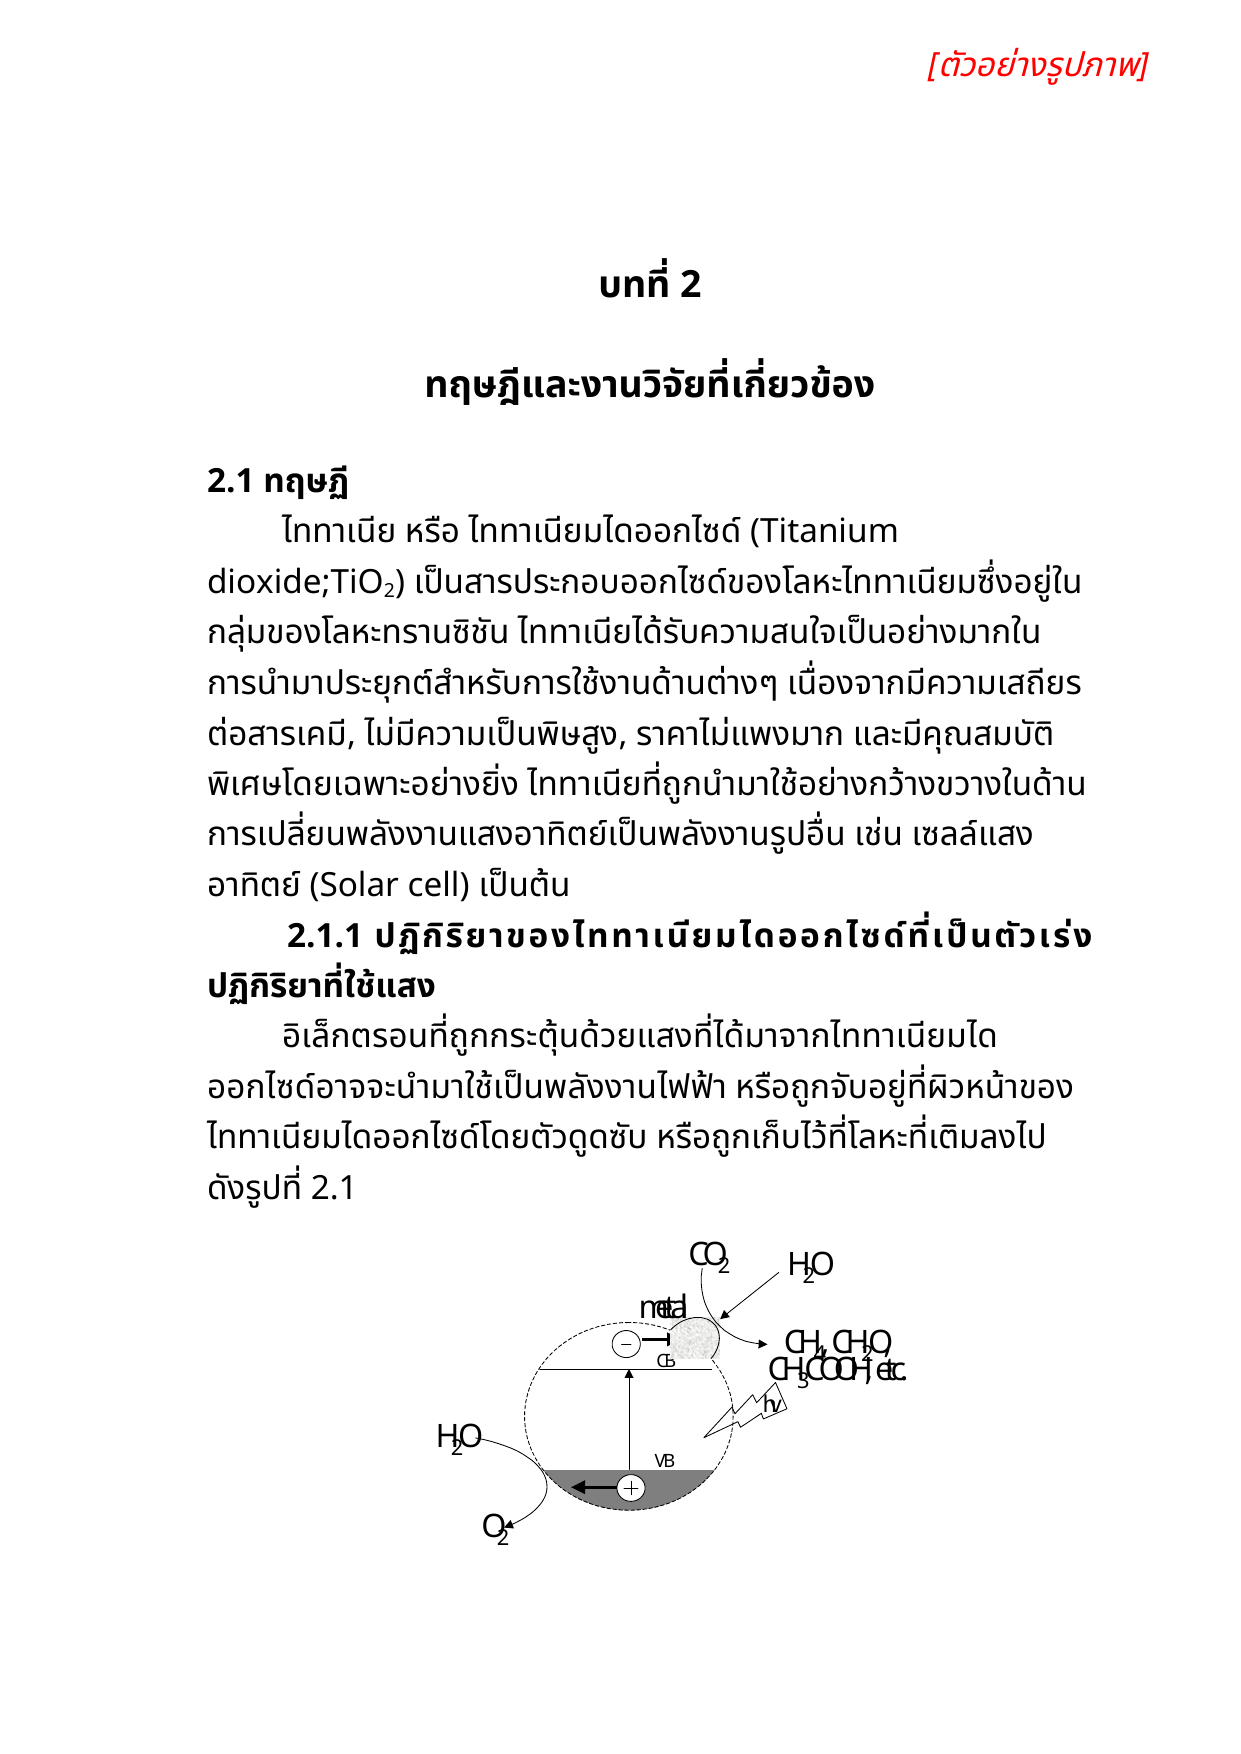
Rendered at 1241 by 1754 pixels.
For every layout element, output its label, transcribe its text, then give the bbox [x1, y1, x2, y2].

subtitle 2.1 ทฤษฏี [207, 457, 1092, 507]
text ไททาเนีย หรือ ไททาเนียมไดออกไซด์ (Titanium dioxide;TiO2) เป็นสารประกอบออกไซด์ของโลหะไททาเนียมซึ่งอยู่ในกลุ่มของโลหะทรานซิชัน ไททาเนียได้รับความสนใจเป็นอย่างมากในการนำมาประยุกต์สำหรับการใช้งานด้านต่างๆ เนื่องจากมีความเสถียรต่อสารเคมี, ไม่มีความเป็นพิษสูง, ราคาไม่แพงมาก และมีคุณสมบัติพิเศษโดยเฉพาะอย่างยิ่ง ไททาเนียที่ถูกนำมาใช้อย่างกว้างขวางในด้านการเปลี่ยนพลังงานแสงอาทิตย์เป็นพลังงานรูปอื่น เช่น เซลล์แสงอาทิตย์ (Solar cell) เป็นต้น [207, 507, 1092, 911]
text 2.1.1 ปฏิกิริยาของไททาเนียมไดออกไซด์ที่เป็นตัวเร่งปฏิกิริยาที่ใช้แสง [207, 911, 1092, 1012]
subtitle ทฤษฎีและงานวิจัยที่เกี่ยวข้อง [207, 357, 1092, 414]
text อิเล็กตรอนที่ถูกกระตุ้นด้วยแสงที่ได้มาจากไททาเนียมไดออกไซด์อาจจะนำมาใช้เป็นพลังงานไฟฟ้า หรือถูกจับอยู่ที่ผิวหน้าของไททาเนียมไดออกไซด์โดยตัวดูดซับ หรือถูกเก็บไว้ที่โลหะที่เติมลงไป ดังรูปที่ 2.1 [207, 1012, 1092, 1214]
subtitle บทที่ 2 [207, 258, 1092, 315]
